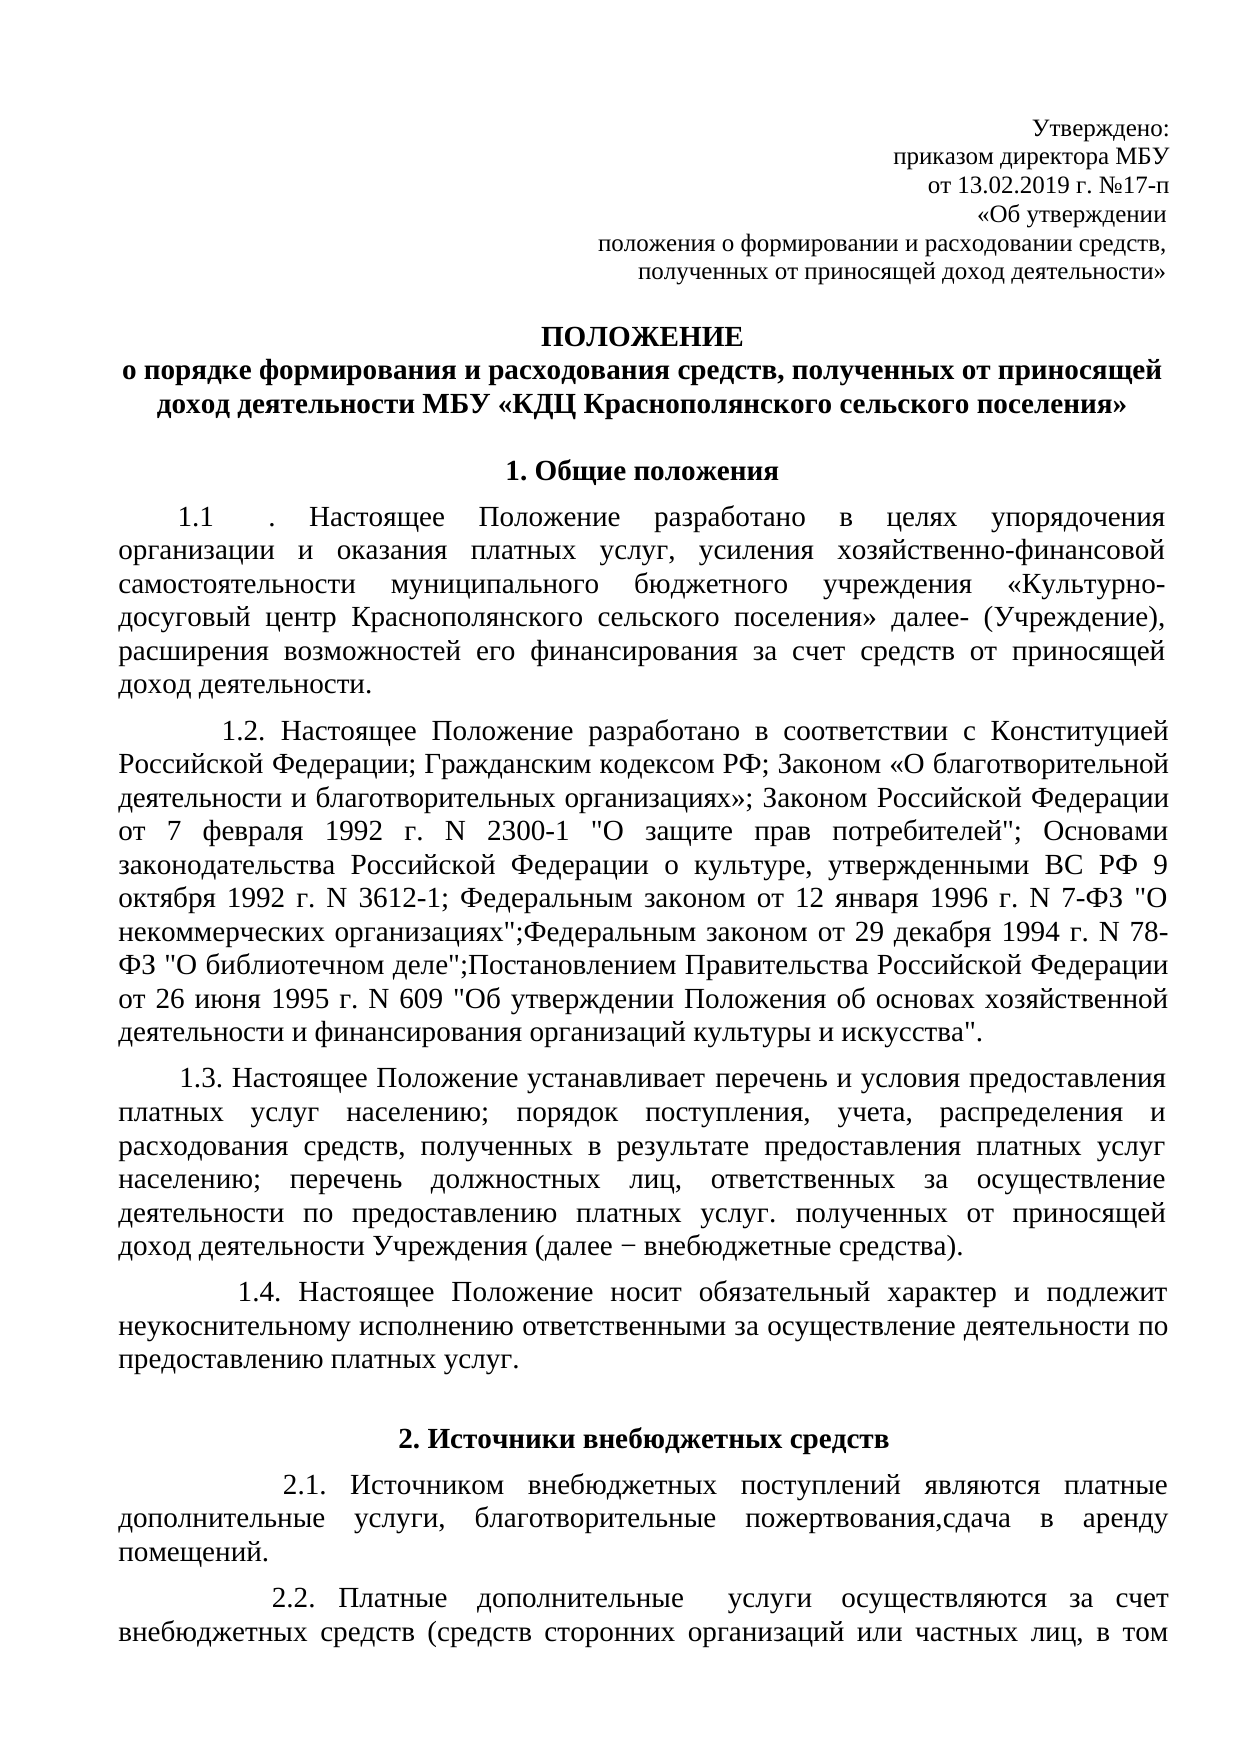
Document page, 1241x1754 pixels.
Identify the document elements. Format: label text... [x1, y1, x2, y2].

list . Настоящее Положение разработано в целях упорядочения организации и оказания платных услуг, усиления хозяйственно-финансовой самостоятельности муниципального бюджетного учреждения «Культурно-досуговый центр Краснополянского сельского поселения» далее- (Учреждение), расширения возможностей его финансирования за счет средств от приносящей доход деятельности. [118, 499, 1166, 700]
text приказом директора МБУ [118, 141, 1169, 170]
text «Об утверждении положения о формировании и расходовании средств, [118, 199, 1166, 256]
text 2. Источники внебюджетных средств [118, 1421, 1169, 1454]
text 1.3. Настоящее Положение устанавливает перечень и условия предоставления платных услуг населению; порядок поступления, учета, распределения и расходования средств, полученных в результате предоставления платных услуг населению; перечень должностных лиц, ответственных за осуществление деятельности по предоставлению платных услуг. полученных от приносящей доход деятельности Учреждения (далее − внебюджетные средства). [118, 1061, 1166, 1262]
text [118, 1580, 1169, 1647]
text о порядке формирования и расходования средств, полученных от приносящей доход деятельности МБУ «КДЦ Краснополянского сельского поселения» [118, 352, 1166, 419]
text Утверждено: [118, 113, 1169, 141]
text 1.2. Настоящее Положение разработано в соответствии с Конституцией Российской Федерации; Гражданским кодексом РФ; Законом «О благотворительной деятельности и благотворительных организациях»; Законом Российской Федерации от 7 февраля 1992 г. N 2300-1 "О защите прав потребителей"; Основами законодательства Российской Федерации о культуре, утвержденными ВС РФ 9 октября 1992 г. N 3612-1; Федеральным законом от 12 января 1996 г. N 7-ФЗ "О некоммерческих организациях";Федеральным законом от 29 декабря 1994 г. N 78-ФЗ "О библиотечном деле";Постановлением Правительства Российской Федерации от 26 июня 1995 г. N 609 "Об утверждении Положения об основах хозяйственной деятельности и финансирования организаций культуры и искусства". [118, 713, 1169, 1048]
text 1.4. Настоящее Положение носит обязательный характер и подлежит неукоснительному исполнению ответственными за осуществление деятельности по предоставлению платных услуг. [118, 1274, 1169, 1375]
text 2.1. Источником внебюджетных поступлений являются платные дополнительные услуги, благотворительные пожертвования,сдача в аренду помещений. [118, 1467, 1169, 1568]
text полученных от приносящей доход деятельности» [118, 256, 1166, 285]
text ПОЛОЖЕНИЕ [118, 319, 1166, 352]
text от 13.02.2019 г. №17-п [657, 170, 1169, 199]
text 1. Общие положения [118, 453, 1166, 486]
